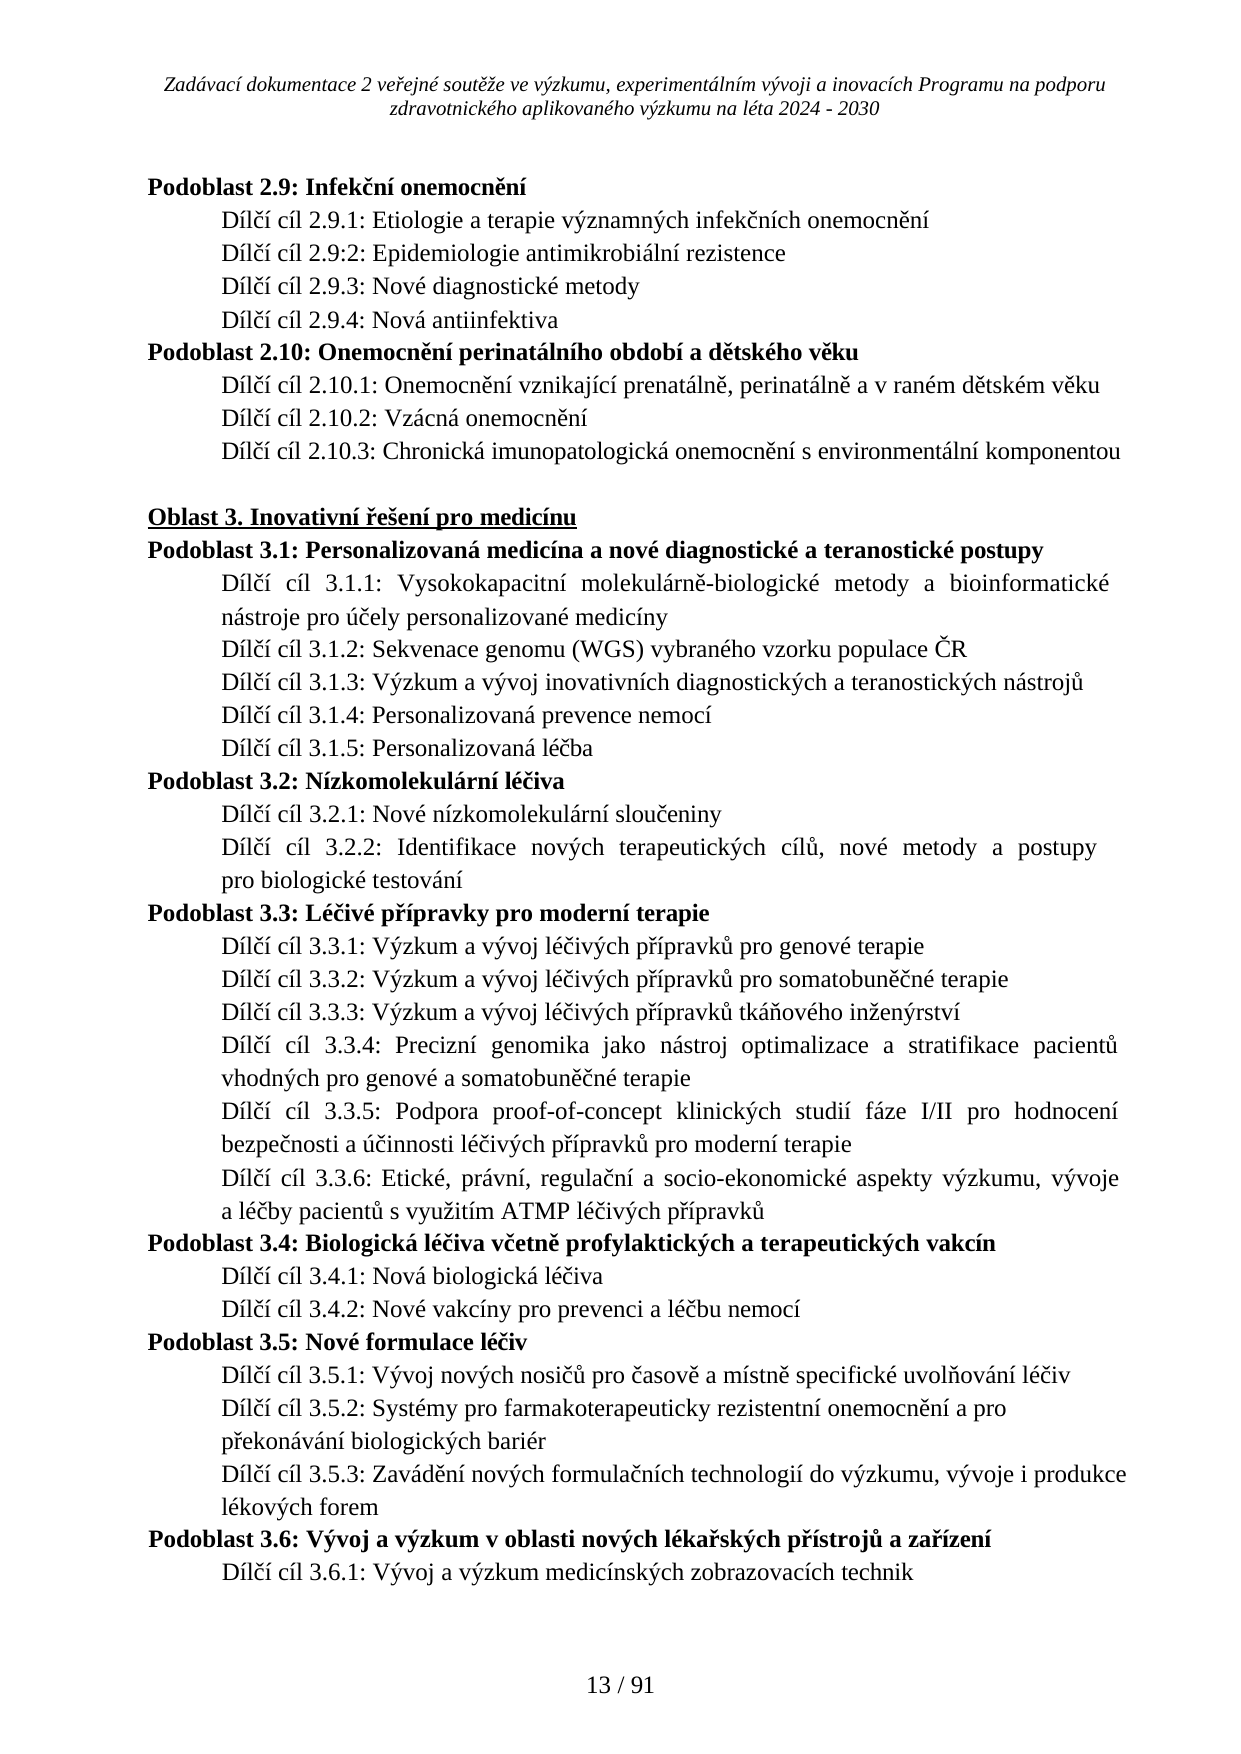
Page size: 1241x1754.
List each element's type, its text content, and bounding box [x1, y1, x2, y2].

text Dílčí cíl 3.2.2: Identifikace nových terapeutických cílů, nové metody a postupy pro biologické testování [221, 832, 1123, 894]
text Dílčí cíl 3.6.1: Vývoj a výzkum medicínských zobrazovacích technik [108, 1557, 1027, 1586]
text Dílčí cíl 2.10.1: Onemocnění vznikající prenatálně, perinatálně a v raném dětském věku Dílčí cíl 2.10.2: Vzácná onemocnění [221, 370, 1123, 432]
subtitle Podoblast 3.3: Léčivé přípravky pro moderní terapie [147, 899, 1161, 927]
subtitle Podoblast 3.4: Biologická léčiva včetně profylaktických a terapeutických vakcín [147, 1229, 1161, 1257]
text Dílčí cíl 3.3.2: Výzkum a vývoj léčivých přípravků pro somatobuněčné terapie Dílčí cíl 3.3.3: Výzkum a vývoj léčivých přípravků tkáňového inženýrství [221, 964, 1021, 1026]
subtitle Podoblast 2.9: Infekční onemocnění [147, 172, 1161, 201]
text Dílčí cíl 2.9.1: Etiologie a terapie významných infekčních onemocnění Dílčí cíl 2.9:2: Epidemiologie antimikrobiální rezistence [221, 205, 972, 267]
text Dílčí cíl 3.1.1: Vysokokapacitní molekulárně-biologické metody a bioinformatické nástroje pro účely personalizované medicíny [221, 568, 1161, 630]
subtitle Podoblast 3.1: Personalizovaná medicína a nové diagnostické a teranostické postupy [147, 535, 1161, 564]
text Dílčí cíl 3.1.3: Výzkum a vývoj inovativních diagnostických a teranostických nástrojů Dílčí cíl 3.1.4: Personalizovaná prevence nemocí [221, 667, 1123, 729]
subtitle Podoblast 2.10: Onemocnění perinatálního období a dětského věku [147, 338, 1161, 366]
text Dílčí cíl 2.9.3: Nové diagnostické metody Dílčí cíl 2.9.4: Nová antiinfektiva [221, 271, 646, 333]
text Dílčí cíl 3.3.1: Výzkum a vývoj léčivých přípravků pro genové terapie [221, 931, 1161, 960]
text Dílčí cíl 3.3.6: Etické, právní, regulační a socio-ekonomické aspekty výzkumu, vývoje a léčby pacientů s využitím ATMP léčivých přípravků [221, 1163, 1123, 1224]
text Dílčí cíl 3.2.1: Nové nízkomolekulární sloučeniny [221, 799, 1161, 828]
text Dílčí cíl 3.1.5: Personalizovaná léčba [221, 733, 1161, 762]
subtitle Podoblast 3.5: Nové formulace léčiv [147, 1327, 1161, 1356]
text Dílčí cíl 3.4.2: Nové vakcíny pro prevenci a léčbu nemocí [221, 1294, 1161, 1323]
text Dílčí cíl 3.3.4: Precizní genomika jako nástroj optimalizace a stratifikace pacientů vhodných pro genové a somatobuněčné terapie [221, 1030, 1161, 1092]
text Dílčí cíl 3.1.2: Sekvenace genomu (WGS) vybraného vzorku populace ČR [221, 635, 1161, 663]
text Dílčí cíl 2.10.3: Chronická imunopatologická onemocnění s environmentální komponentou [221, 436, 1161, 465]
text Dílčí cíl 3.5.3: Zavádění nových formulačních technologií do výzkumu, vývoje i produkce lékových forem [221, 1459, 1161, 1521]
text Dílčí cíl 3.4.1: Nová biologická léčiva [221, 1261, 1161, 1289]
text Dílčí cíl 3.5.1: Vývoj nových nosičů pro časově a místně specifické uvolňování léčiv Dílčí cíl 3.5.2: Systémy pro farmakoterapeuticky rezistentní onemocnění a pro překonávání biologických bariér [221, 1360, 1122, 1455]
subtitle Podoblast 3.6: Vývoj a výzkum v oblasti nových lékařských přístrojů a zařízení [148, 1525, 991, 1554]
text Oblast 3. Inovativní řešení pro medicínu [147, 502, 1161, 531]
subtitle Podoblast 3.2: Nízkomolekulární léčiva [147, 766, 1161, 795]
text Dílčí cíl 3.3.5: Podpora proof-of-concept klinických studií fáze I/II pro hodnocení bezpečnosti a účinnosti léčivých přípravků pro moderní terapie [221, 1096, 1161, 1158]
